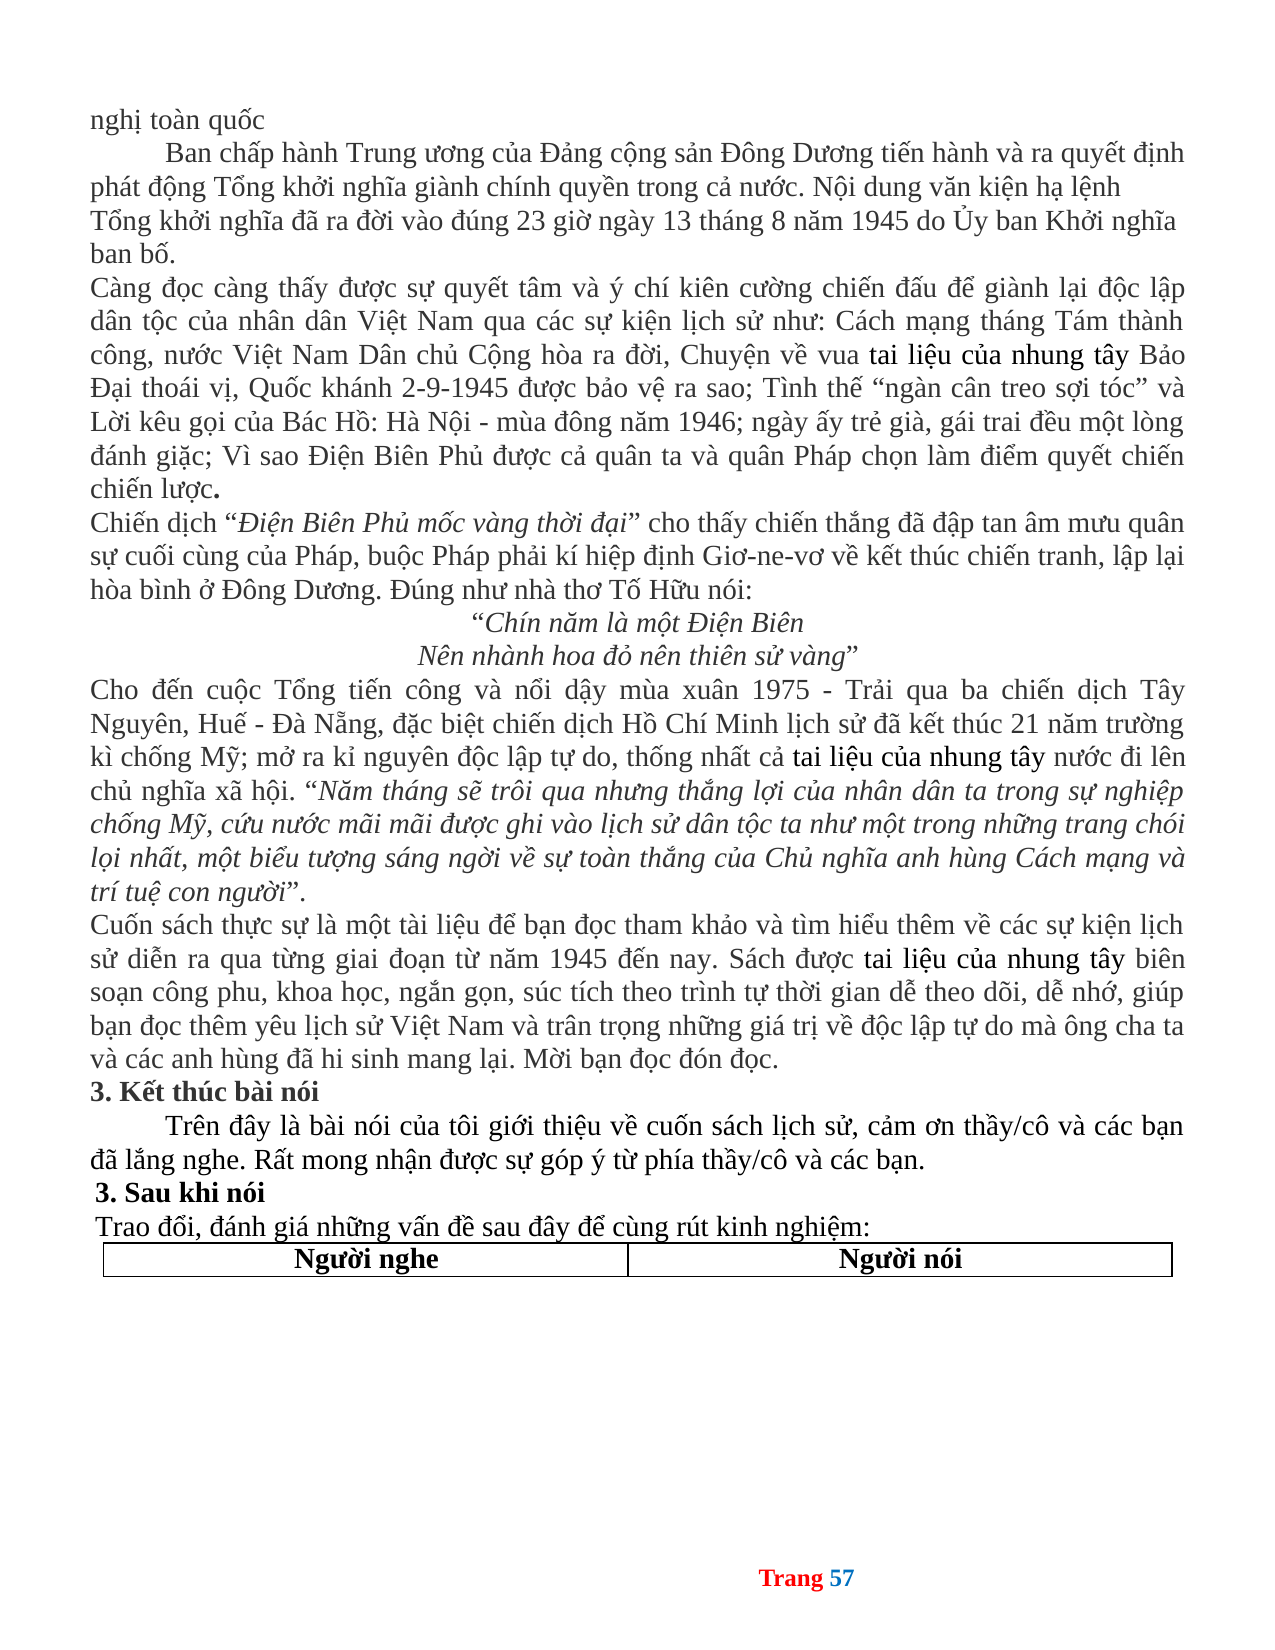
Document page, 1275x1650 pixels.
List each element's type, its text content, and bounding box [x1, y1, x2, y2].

text Nên nhành hoa đỏ nên thiên sử vàng” [88, 639, 1188, 672]
text “Chín năm là một Điện Biên [88, 605, 1188, 639]
text Cho đến cuộc Tổng tiến công và nổi dậy mùa xuân 1975 - Trải qua ba chiến dịch Tây Nguyên, Huế - Đà Nẵng, đặc biệt chiến dịch Hồ Chí Minh lịch sử đã kết thúc 21 năm trường kì chống Mỹ; mở ra kỉ nguyên độc lập tự do, thống nhất cả tai liệu của nhung tây nước đi lên chủ nghĩa xã hội. “Năm tháng sẽ trôi qua nhưng thắng lợi của nhân dân ta trong sự nghiệp chống Mỹ, cứu nước mãi mãi được ghi vào lịch sử dân tộc ta như một trong những trang chói lọi nhất, một biểu tượng sáng ngời về sự toàn thắng của Chủ nghĩa anh hùng Cách mạng và trí tuệ con người”. [90, 672, 1186, 907]
list Kết thúc bài nói [90, 1075, 1252, 1108]
text Ban chấp hành Trung ương của Đảng cộng sản Đông Dương tiến hành và ra quyết định phát động Tổng khởi nghĩa giành chính quyền trong cả nước. Nội dung văn kiện hạ lệnh Tổng khởi nghĩa đã ra đời vào đúng 23 giờ ngày 13 tháng 8 năm 1945 do Ủy ban Khởi nghĩa ban bố. [90, 136, 1187, 270]
text Trao đổi, đánh giá những vấn đề sau đây để cùng rút kinh nghiệm: [95, 1209, 1252, 1242]
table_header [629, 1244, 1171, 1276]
subtitle Sau khi nói [95, 1176, 1252, 1209]
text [90, 102, 1187, 136]
text Cuốn sách thực sự là một tài liệu để bạn đọc tham khảo và tìm hiểu thêm về các sự kiện lịch sử diễn ra qua từng giai đoạn từ năm 1945 đến nay. Sách được tai liệu của nhung tây biên soạn công phu, khoa học, ngắn gọn, súc tích theo trình tự thời gian dễ theo dõi, dễ nhớ, giúp bạn đọc thêm yêu lịch sử Việt Nam và trân trọng những giá trị về độc lập tự do mà ông cha ta và các anh hùng đã hi sinh mang lại. Mời bạn đọc đón đọc. [90, 907, 1186, 1075]
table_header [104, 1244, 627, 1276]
text Chiến dịch “Điện Biên Phủ mốc vàng thời đại” cho thấy chiến thắng đã đập tan âm mưu quân sự cuối cùng của Pháp, buộc Pháp phải kí hiệp định Giơ-ne-vơ về kết thúc chiến tranh, lập lại hòa bình ở Đông Dương. Đúng như nhà thơ Tố Hữu nói: [90, 505, 1185, 605]
text Càng đọc càng thấy được sự quyết tâm và ý chí kiên cường chiến đấu để giành lại độc lập dân tộc của nhân dân Việt Nam qua các sự kiện lịch sử như: Cách mạng tháng Tám thành công, nước Việt Nam Dân chủ Cộng hòa ra đời, Chuyện về vua tai liệu của nhung tây Bảo Đại thoái vị, Quốc khánh 2-9-1945 được bảo vệ ra sao; Tình thế “ngàn cân treo sợi tóc” và Lời kêu gọi của Bác Hồ: Hà Nội - mùa đông năm 1946; ngày ấy trẻ già, gái trai đều một lòng đánh giặc; Vì sao Điện Biên Phủ được cả quân ta và quân Pháp chọn làm điểm quyết chiến chiến lược. [90, 270, 1186, 505]
text Trên đây là bài nói của tôi giới thiệu về cuốn sách lịch sử, cảm ơn thầy/cô và các bạn đã lắng nghe. Rất mong nhận được sự góp ý từ phía thầy/cô và các bạn. [90, 1108, 1185, 1176]
